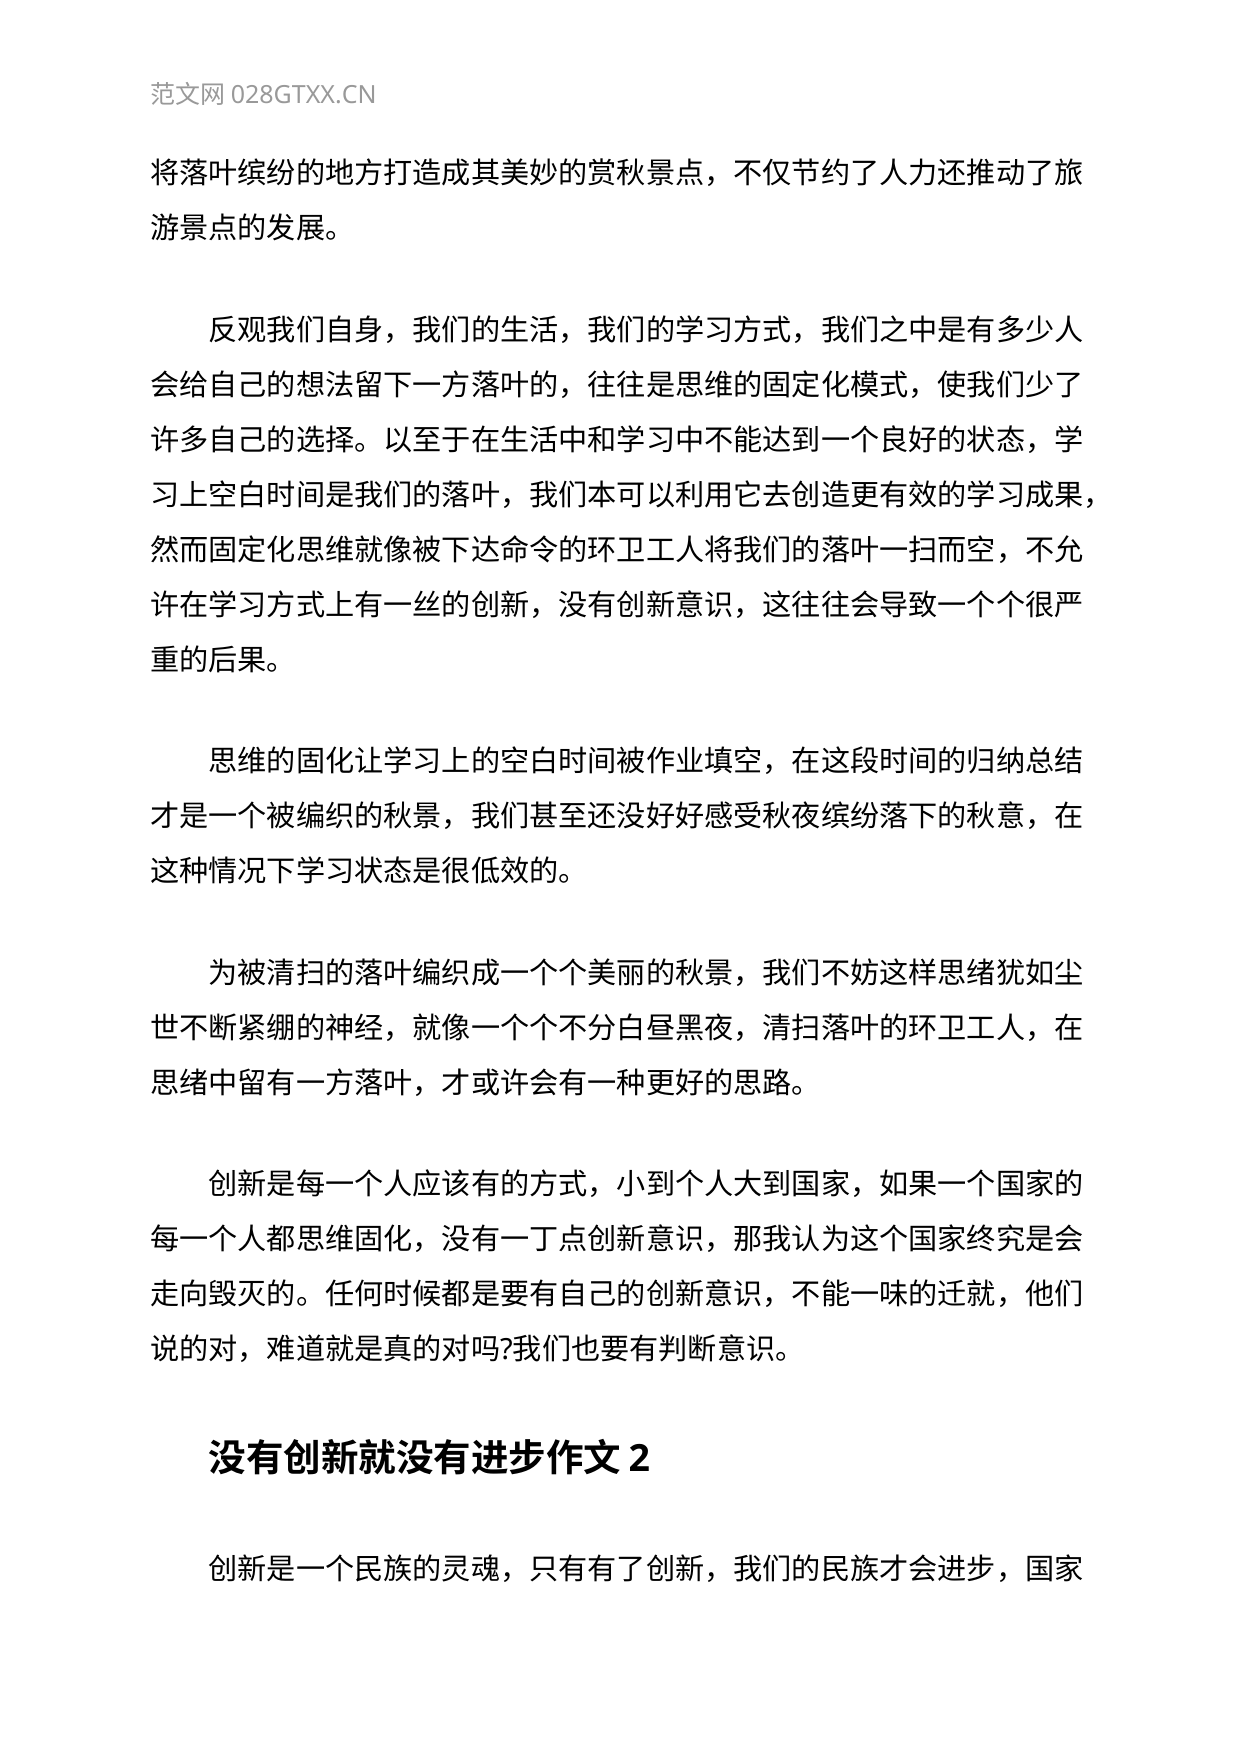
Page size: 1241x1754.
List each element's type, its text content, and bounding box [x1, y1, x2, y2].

text 创新是每一个人应该有的方式，小到个人大到国家，如果一个国家的每一个人都思维固化，没有一丁点创新意识，那我认为这个国家终究是会走向毁灭的。任何时候都是要有自己的创新意识，不能一味的迁就，他们说的对，难道就是真的对吗?我们也要有判断意识。 [150, 1161, 1090, 1368]
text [150, 150, 1090, 247]
text 反观我们自身，我们的生活，我们的学习方式，我们之中是有多少人会给自己的想法留下一方落叶的，往往是思维的固定化模式，使我们少了许多自己的选择。以至于在生活中和学习中不能达到一个良好的状态，学习上空白时间是我们的落叶，我们本可以利用它去创造更有效的学习成果，然而固定化思维就像被下达命令的环卫工人将我们的落叶一扫而空，不允许在学习方式上有一丝的创新，没有创新意识，这往往会导致一个个很严重的后果。 [150, 307, 1090, 678]
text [150, 1545, 1090, 1587]
text 为被清扫的落叶编织成一个个美丽的秋景，我们不妨这样思绪犹如尘世不断紧绷的神经，就像一个个不分白昼黑夜，清扫落叶的环卫工人，在思绪中留有一方落叶，才或许会有一种更好的思路。 [150, 949, 1090, 1101]
text 没有创新就没有进步作文2 [150, 1428, 1090, 1482]
text 思维的固化让学习上的空白时间被作业填空，在这段时间的归纳总结才是一个被编织的秋景，我们甚至还没好好感受秋夜缤纷落下的秋意，在这种情况下学习状态是很低效的。 [150, 738, 1090, 890]
